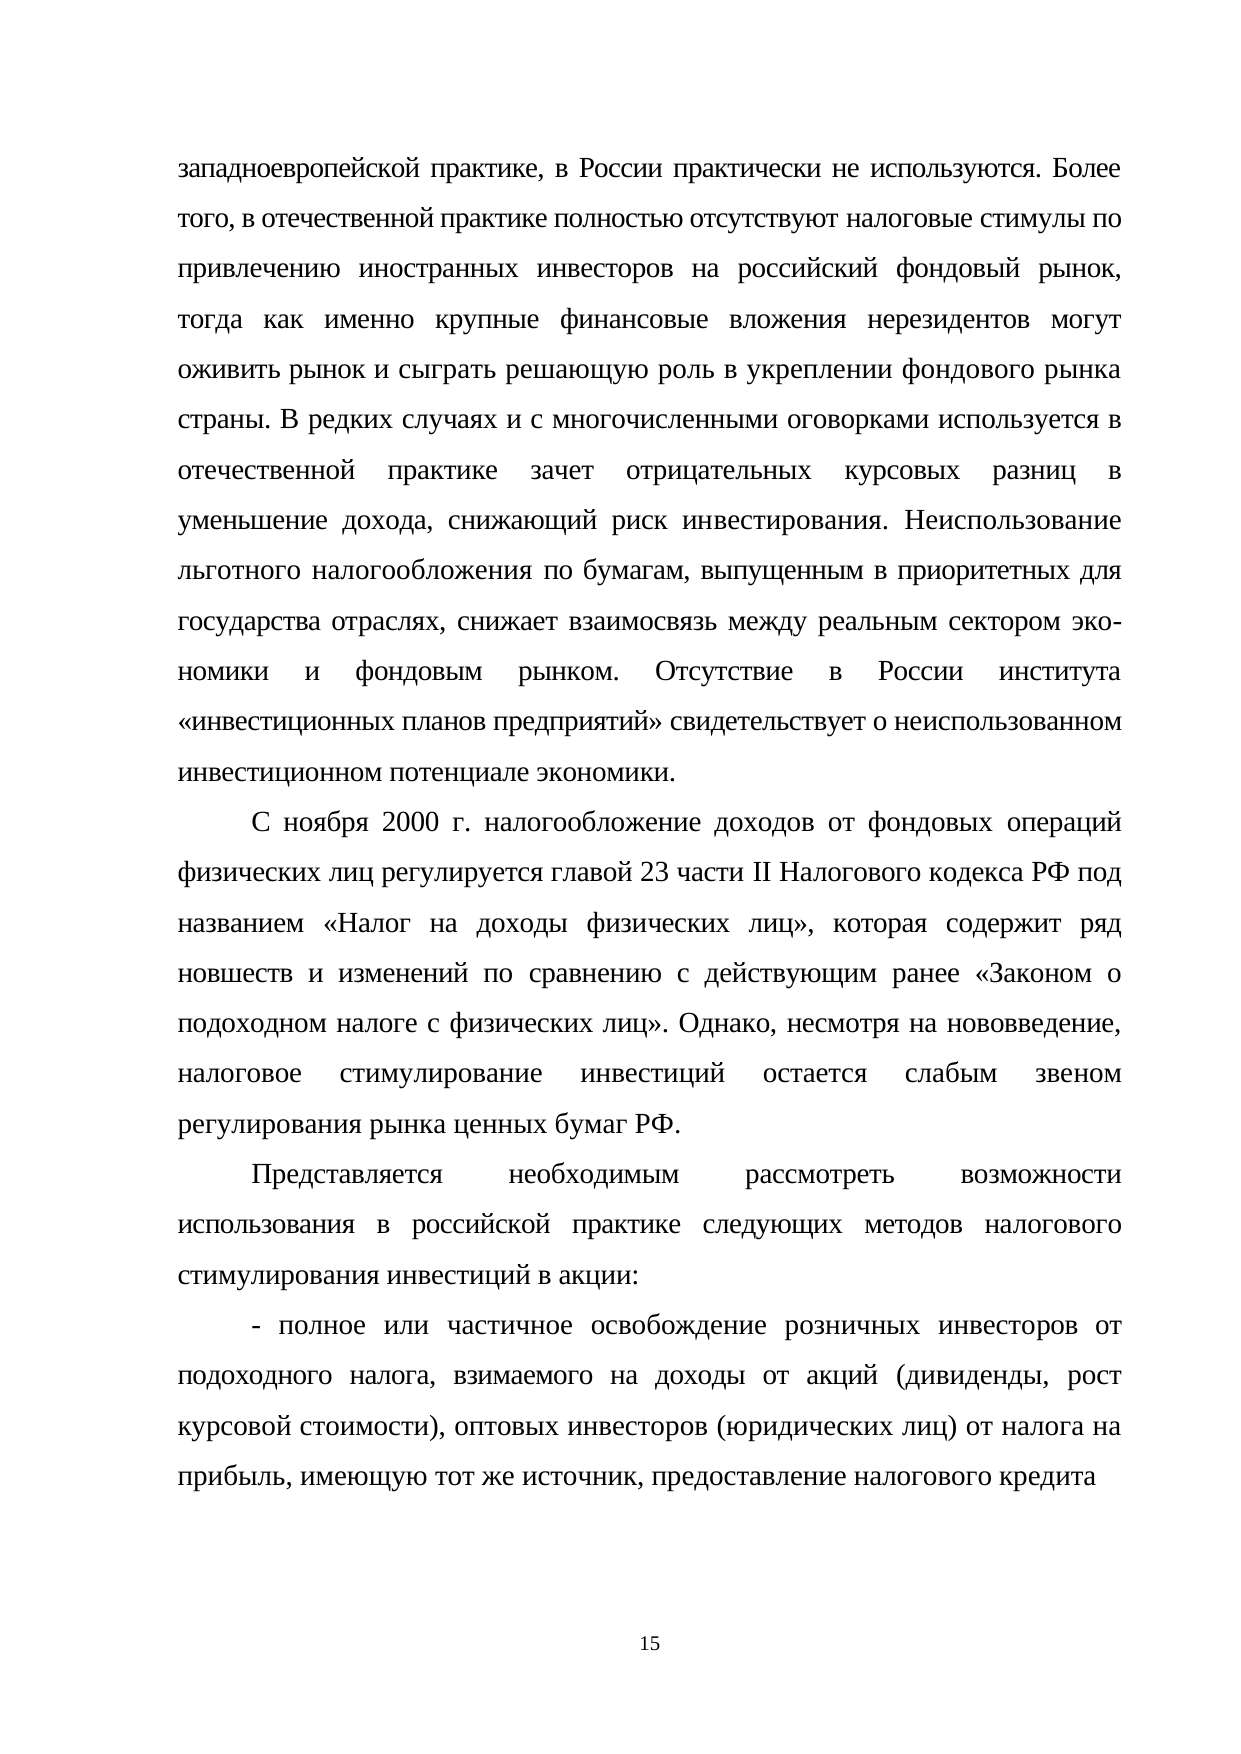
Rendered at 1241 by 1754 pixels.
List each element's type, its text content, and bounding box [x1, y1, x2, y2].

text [177, 150, 1122, 787]
text - полное или частичное освобождение розничных инвесторов от подоходного налога, взимаемого на доходы от акций (дивиденды, рост курсовой стоимости), оптовых инвесторов (юридических лиц) от налога на прибыль, имеющую тот же источник, предоставление налогового кредита [177, 1307, 1122, 1492]
text Представляется необходимым рассмотреть возможности использования в российской практике следующих методов налогового стимулирования инвестиций в акции: [177, 1156, 1122, 1290]
text С ноября . налогообложение доходов от фондовых операций физических лиц регулируется главой II Налогового кодекса РФ под названием «Налог на доходы физических лиц», которая содержит ряд новшеств и изменений по сравнению с действующим ранее «Законом о подоходном налоге с физических лиц». Однако, несмотря на нововведение, налоговое стимулирование инвестиций остается слабым звеном регулирования рынка ценных бумаг РФ. [177, 804, 1122, 1139]
